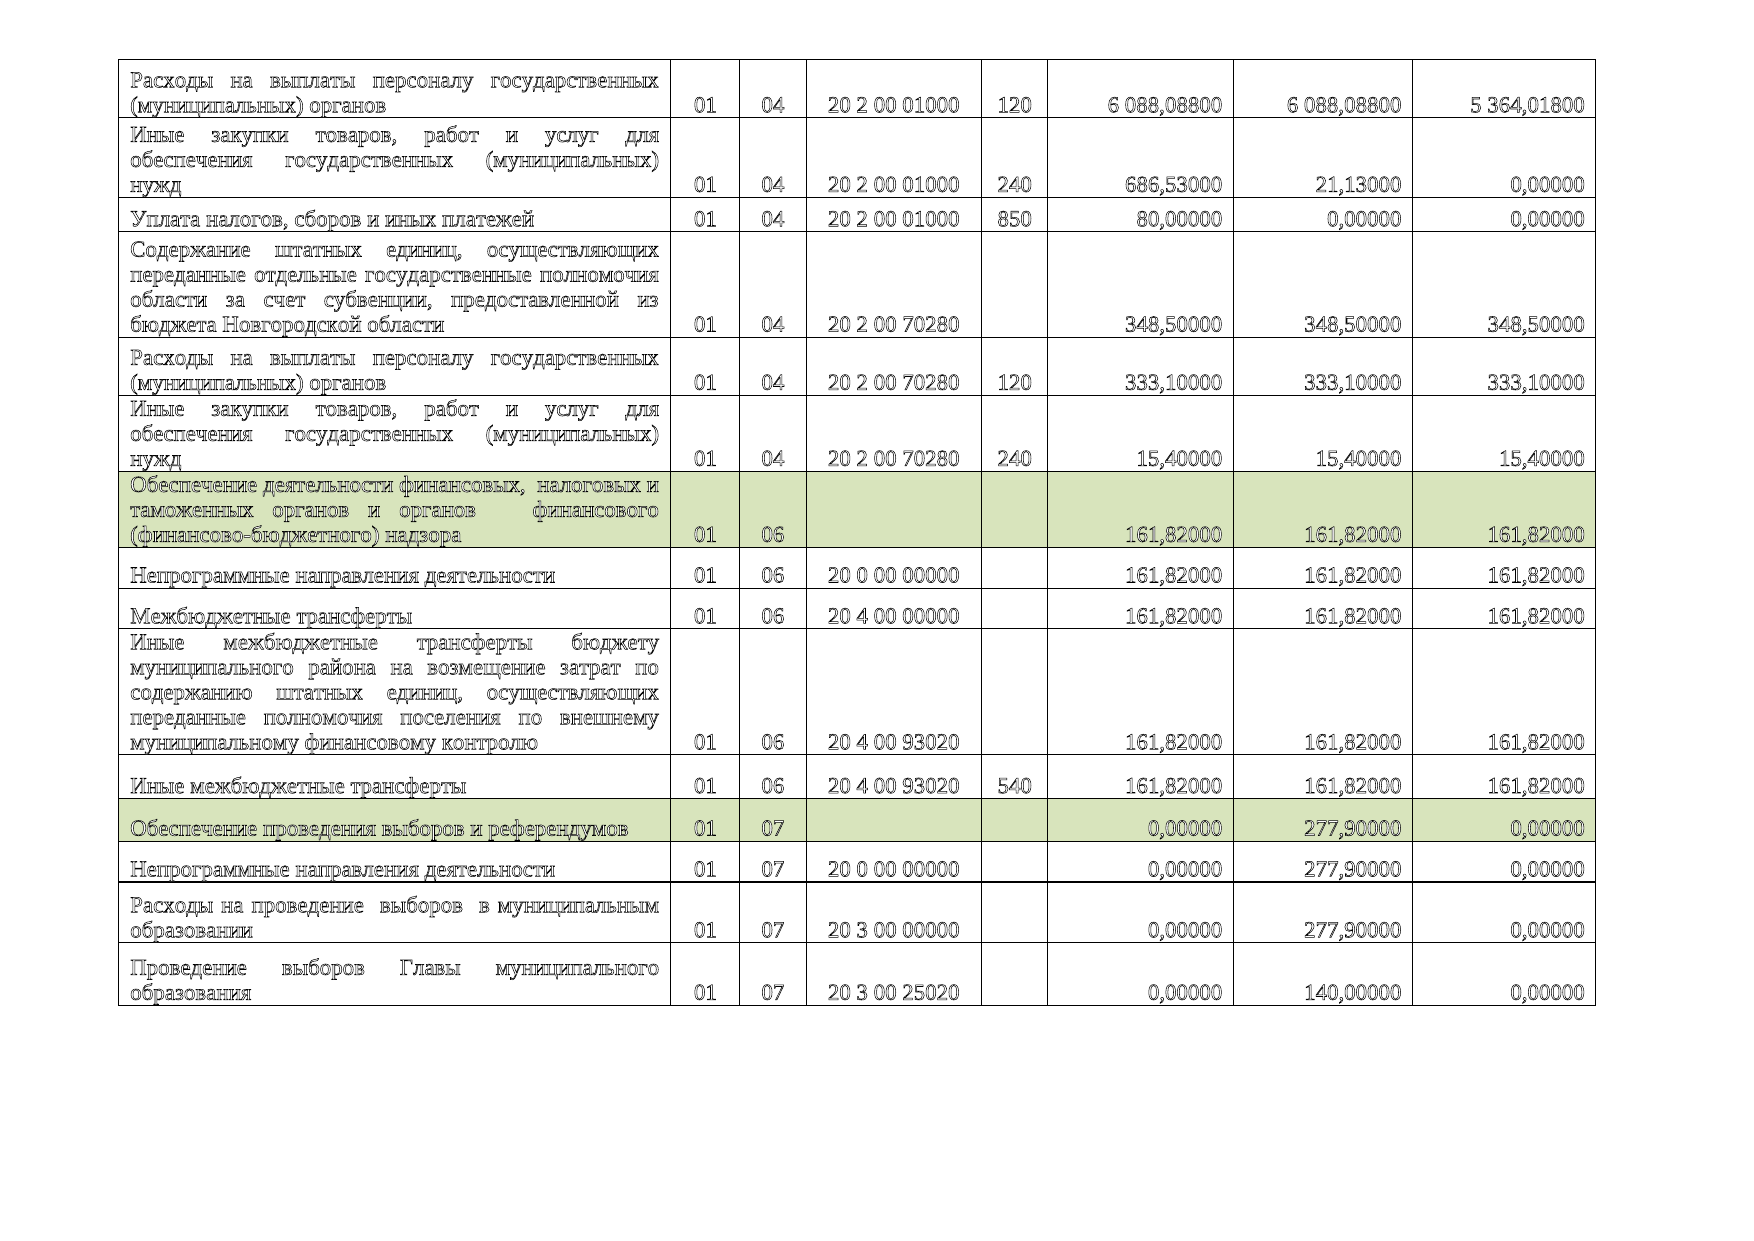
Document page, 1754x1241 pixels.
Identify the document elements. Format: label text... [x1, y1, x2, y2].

table_cell 161,82000 [1413, 548, 1595, 587]
table_cell 540 [982, 755, 1047, 798]
table_cell 01 [671, 629, 739, 754]
table_cell 0,00000 [1413, 799, 1595, 841]
table_cell 0,00000 [1413, 118, 1595, 197]
table_cell Непрограммные направления деятельности [119, 842, 670, 881]
table_cell Расходы на выплаты персоналу государственных (муниципальных) органов [119, 60, 670, 117]
table_cell 120 [982, 338, 1047, 395]
table_cell 348,50000 [1048, 232, 1233, 337]
table_cell Проведение выборов Главы муниципального образования [119, 943, 670, 1005]
table_cell [982, 629, 1047, 754]
table_cell 06 [740, 755, 806, 798]
table_cell [982, 883, 1047, 942]
table_cell 161,82000 [1234, 755, 1412, 798]
table_cell 21,13000 [1234, 118, 1412, 197]
table_cell 161,82000 [1048, 589, 1233, 628]
table_cell 0,00000 [1413, 842, 1595, 881]
table_cell Обеспечение проведения выборов и референдумов [119, 799, 670, 841]
table_cell 6 088,08800 [1048, 60, 1233, 117]
table_cell [807, 472, 981, 547]
table_cell 0,00000 [1048, 799, 1233, 841]
table_cell 07 [740, 943, 806, 1005]
table_cell Иные закупки товаров, работ и услуг для обеспечения государственных (муниципальных) нужд [119, 118, 670, 197]
table_cell 161,82000 [1413, 472, 1595, 547]
table_cell 20 3 00 25020 [807, 943, 981, 1005]
table_cell 0,00000 [1048, 943, 1233, 1005]
table_cell 01 [671, 118, 739, 197]
table_cell 06 [740, 629, 806, 754]
table_cell [982, 799, 1047, 841]
table_cell 20 2 00 01000 [807, 60, 981, 117]
table_cell Иные межбюджетные трансферты бюджету муниципального района на возмещение затрат по содержанию штатных единиц, осуществляющих переданные полномочия поселения по внешнему муниципальному финансовому контролю [119, 629, 670, 754]
table_cell 161,82000 [1234, 472, 1412, 547]
table_cell [982, 842, 1047, 881]
table_cell 0,00000 [1234, 198, 1412, 231]
table_cell 333,10000 [1234, 338, 1412, 395]
table_cell 20 2 00 70280 [807, 396, 981, 471]
table_cell 0,00000 [1048, 842, 1233, 881]
table_cell 161,82000 [1413, 629, 1595, 754]
table_cell 07 [740, 883, 806, 942]
table_cell 01 [671, 755, 739, 798]
table_cell 0,00000 [1048, 883, 1233, 942]
table_cell 240 [982, 118, 1047, 197]
table_cell 07 [740, 799, 806, 841]
table_cell Межбюджетные трансферты [119, 589, 670, 628]
table_cell 333,10000 [1413, 338, 1595, 395]
table_cell 06 [740, 589, 806, 628]
table_cell 850 [982, 198, 1047, 231]
table_cell 161,82000 [1234, 589, 1412, 628]
table_cell 01 [671, 799, 739, 841]
table_cell 277,90000 [1234, 799, 1412, 841]
table_cell 161,82000 [1048, 548, 1233, 587]
table_cell 01 [671, 883, 739, 942]
table_cell Содержание штатных единиц, осуществляющих переданные отдельные государственные полномочия области за счет субвенции, предоставленной из бюджета Новгородской области [119, 232, 670, 337]
table_cell 04 [740, 396, 806, 471]
table_cell 20 2 00 70280 [807, 232, 981, 337]
table_cell 20 0 00 00000 [807, 842, 981, 881]
table_cell Иные закупки товаров, работ и услуг для обеспечения государственных (муниципальных) нужд [119, 396, 670, 471]
table_cell 06 [740, 472, 806, 547]
table_cell 161,82000 [1048, 755, 1233, 798]
table_cell 161,82000 [1048, 629, 1233, 754]
table_cell Иные межбюджетные трансферты [119, 755, 670, 798]
table_cell 15,40000 [1048, 396, 1233, 471]
table_cell Непрограммные направления деятельности [119, 548, 670, 587]
table_cell 161,82000 [1413, 755, 1595, 798]
table_cell [982, 232, 1047, 337]
table_cell 0,00000 [1413, 883, 1595, 942]
table_cell 04 [740, 118, 806, 197]
table_cell 6 088,08800 [1234, 60, 1412, 117]
table_cell 20 4 00 93020 [807, 755, 981, 798]
table_cell 161,82000 [1413, 589, 1595, 628]
table_cell 20 2 00 70280 [807, 338, 981, 395]
table_cell Уплата налогов, сборов и иных платежей [119, 198, 670, 231]
table_cell 333,10000 [1048, 338, 1233, 395]
table_cell 20 4 00 93020 [807, 629, 981, 754]
table_cell 04 [740, 198, 806, 231]
table_cell 120 [982, 60, 1047, 117]
table_cell 161,82000 [1234, 629, 1412, 754]
table_cell Расходы на выплаты персоналу государственных (муниципальных) органов [119, 338, 670, 395]
table_cell [982, 589, 1047, 628]
table_cell [982, 548, 1047, 587]
table_cell 80,00000 [1048, 198, 1233, 231]
table_cell [807, 799, 981, 841]
table_cell 348,50000 [1413, 232, 1595, 337]
table_cell 04 [740, 232, 806, 337]
table_cell 277,90000 [1234, 842, 1412, 881]
table_cell 04 [740, 338, 806, 395]
table_cell 0,00000 [1413, 943, 1595, 1005]
table_cell 161,82000 [1048, 472, 1233, 547]
table_cell 348,50000 [1234, 232, 1412, 337]
table_cell 20 2 00 01000 [807, 118, 981, 197]
table_cell 140,00000 [1234, 943, 1412, 1005]
table_cell 07 [740, 842, 806, 881]
table_cell [982, 472, 1047, 547]
table_cell 20 4 00 00000 [807, 589, 981, 628]
table_cell 15,40000 [1413, 396, 1595, 471]
table_cell 01 [671, 589, 739, 628]
table_cell 15,40000 [1234, 396, 1412, 471]
table_cell 20 3 00 00000 [807, 883, 981, 942]
table_cell 06 [740, 548, 806, 587]
table_cell 01 [671, 548, 739, 587]
table_cell 0,00000 [1413, 198, 1595, 231]
table_cell Расходы на проведение выборов в муниципальным образовании [119, 883, 670, 942]
table_cell 04 [740, 60, 806, 117]
table_cell 240 [982, 396, 1047, 471]
table_cell 5 364,01800 [1413, 60, 1595, 117]
table_cell 686,53000 [1048, 118, 1233, 197]
table_cell 01 [671, 60, 739, 117]
table_cell Обеспечение деятельности финансовых, налоговых и таможенных органов и органов финансового (финансово-бюджетного) надзора [119, 472, 670, 547]
table_cell 161,82000 [1234, 548, 1412, 587]
table_cell 01 [671, 943, 739, 1005]
table_cell 01 [671, 338, 739, 395]
table_cell 01 [671, 232, 739, 337]
table_cell 20 0 00 00000 [807, 548, 981, 587]
table_cell 01 [671, 198, 739, 231]
table_cell 01 [671, 472, 739, 547]
table_cell 01 [671, 396, 739, 471]
table_cell 01 [671, 842, 739, 881]
table_cell 277,90000 [1234, 883, 1412, 942]
table_cell 20 2 00 01000 [807, 198, 981, 231]
table_cell [982, 943, 1047, 1005]
